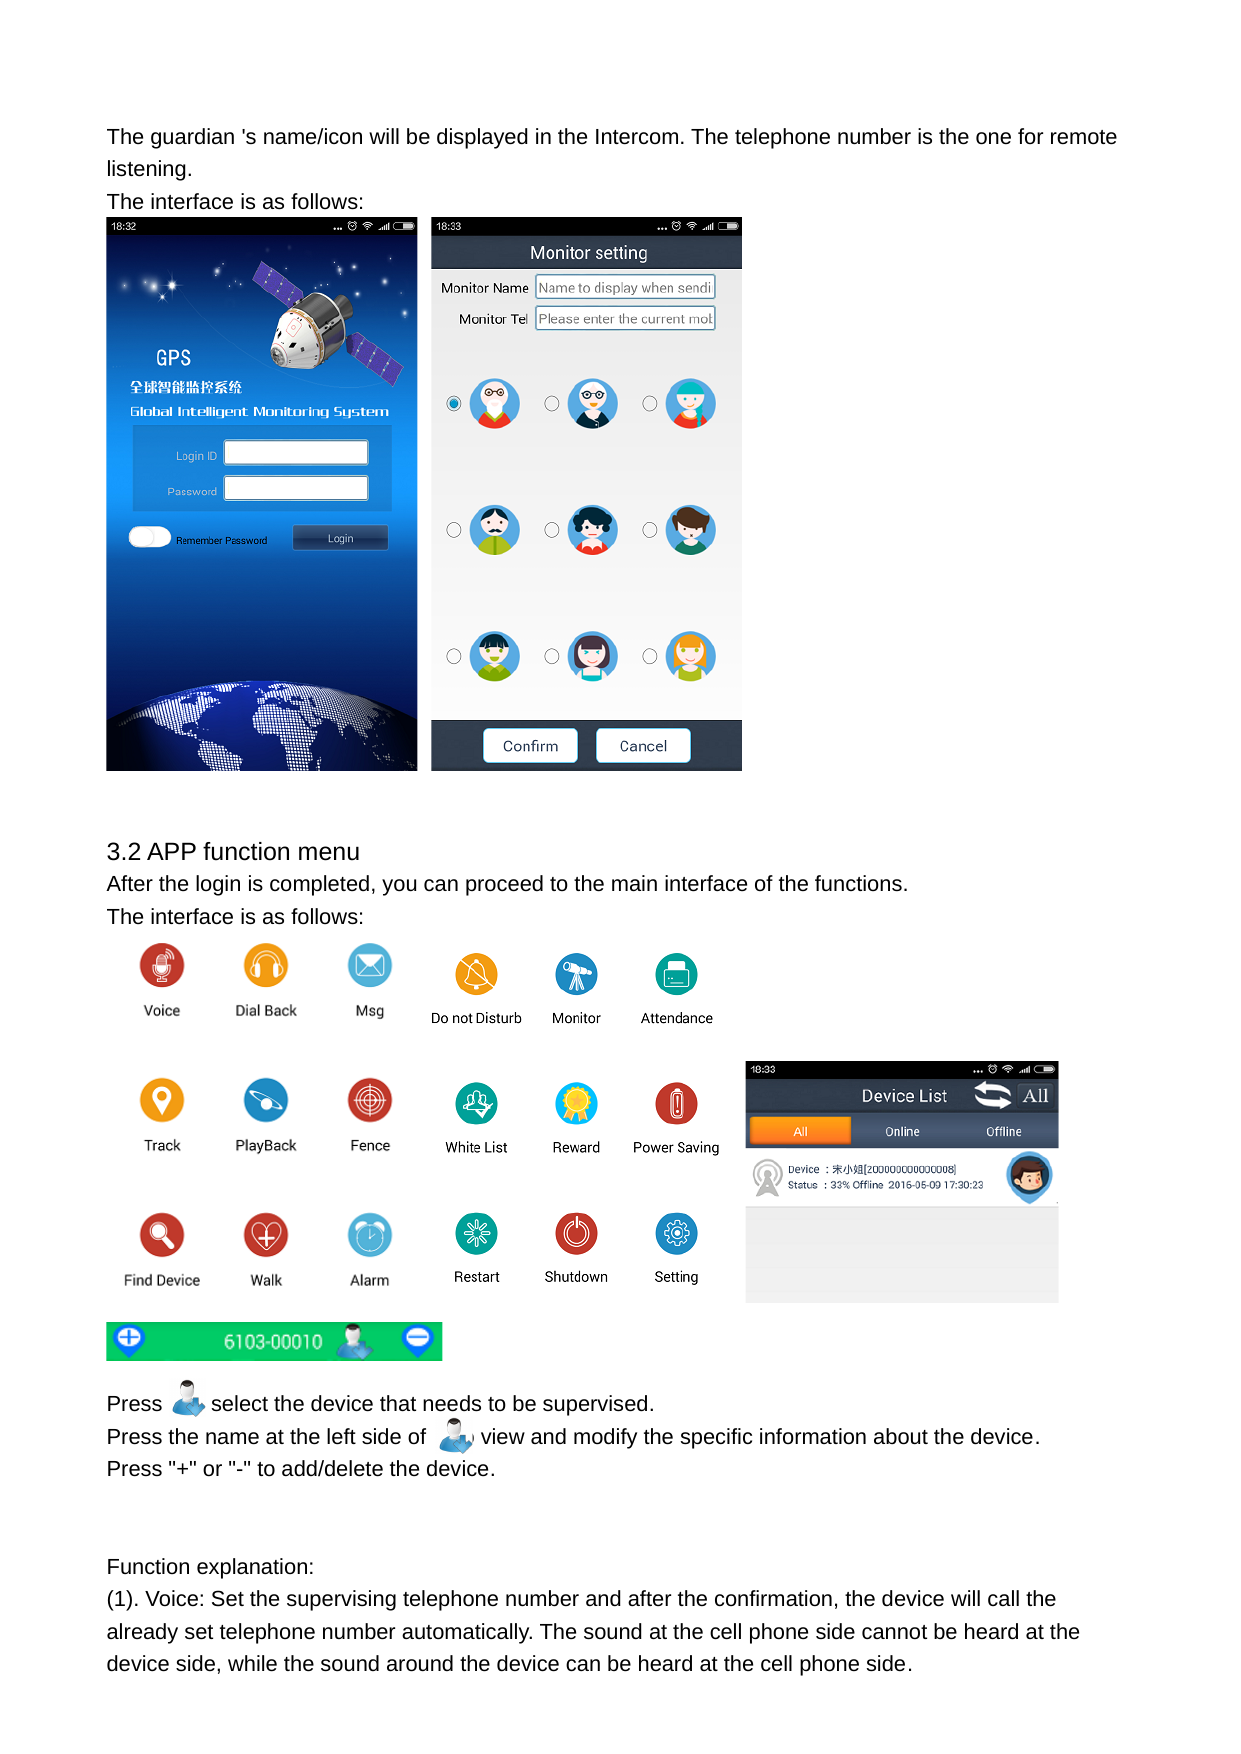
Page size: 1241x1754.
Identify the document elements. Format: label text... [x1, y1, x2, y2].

picture [106, 217, 418, 771]
list . Voice: Set the supervising telephone number and after the confirmation, the device will call the already set telephone number automatically. The sound at the cell phone side cannot be heard at the device side, while the sound around the device can be heard at the cell phone side. [106, 1583, 1134, 1680]
picture [106, 932, 734, 1303]
text The interface is as follows: [106, 900, 1134, 933]
text Press "+" or "-" to add/delete the device. [106, 1453, 1134, 1485]
text The interface is as follows: [106, 185, 1134, 218]
picture [168, 1378, 206, 1417]
text The guardian 's name/icon will be displayed in the Intercom. The telephone number is the one for remote listening. [106, 120, 1134, 185]
text After the login is completed, you can proceed to the main interface of the functions. [106, 868, 1134, 900]
picture [106, 1322, 443, 1361]
picture [431, 217, 742, 771]
text Press to select the device that needs to be supervised. [106, 1388, 1134, 1420]
text Function explanation: [106, 1550, 1134, 1583]
text Press the name at the left side of to view and modify the specific information about the device. [473, 1420, 1134, 1453]
text 3.2 APP function menu [106, 835, 1134, 868]
picture [745, 1061, 1059, 1303]
text Press the name at the left side of to view and modify the specific information about the device. [106, 1420, 435, 1453]
picture [435, 1416, 473, 1454]
